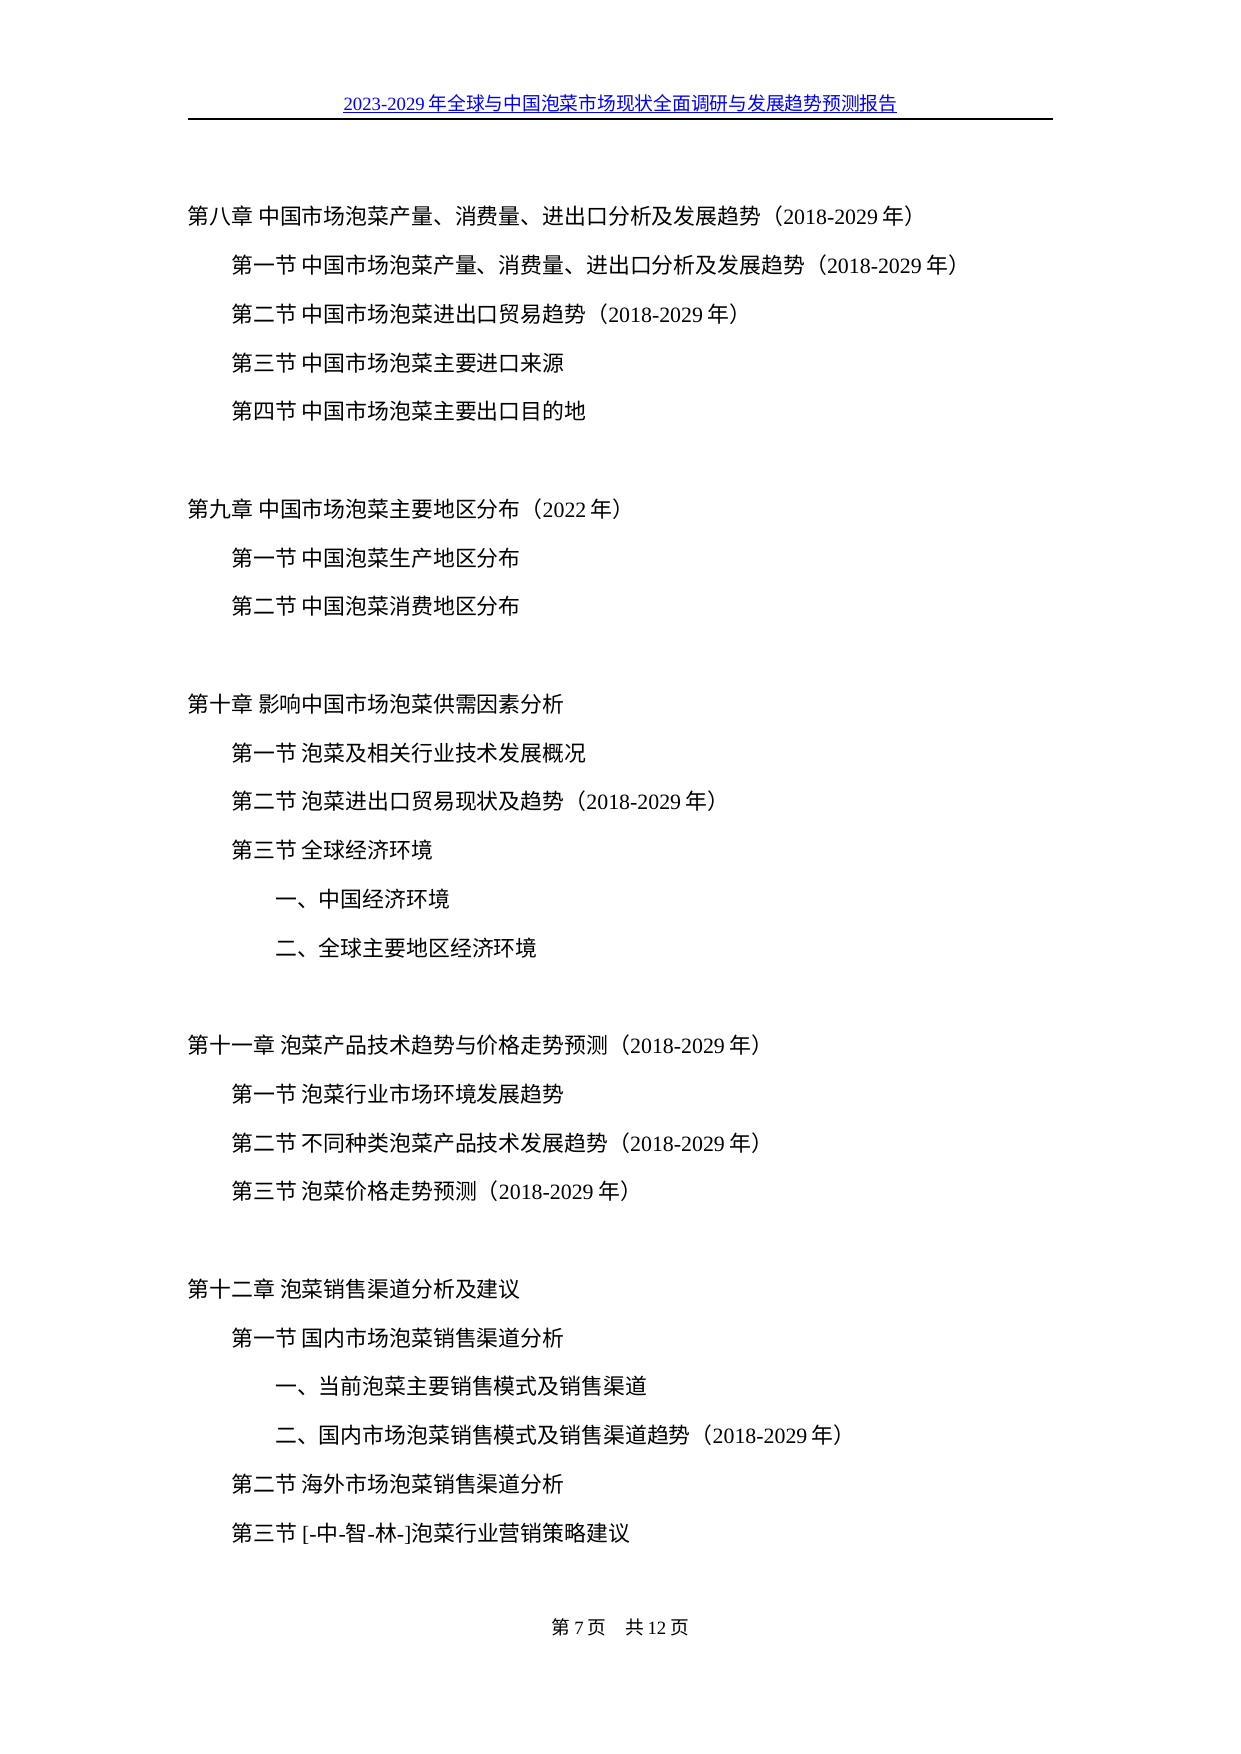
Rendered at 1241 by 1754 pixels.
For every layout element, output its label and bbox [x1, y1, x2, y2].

text [187, 150, 1053, 1548]
